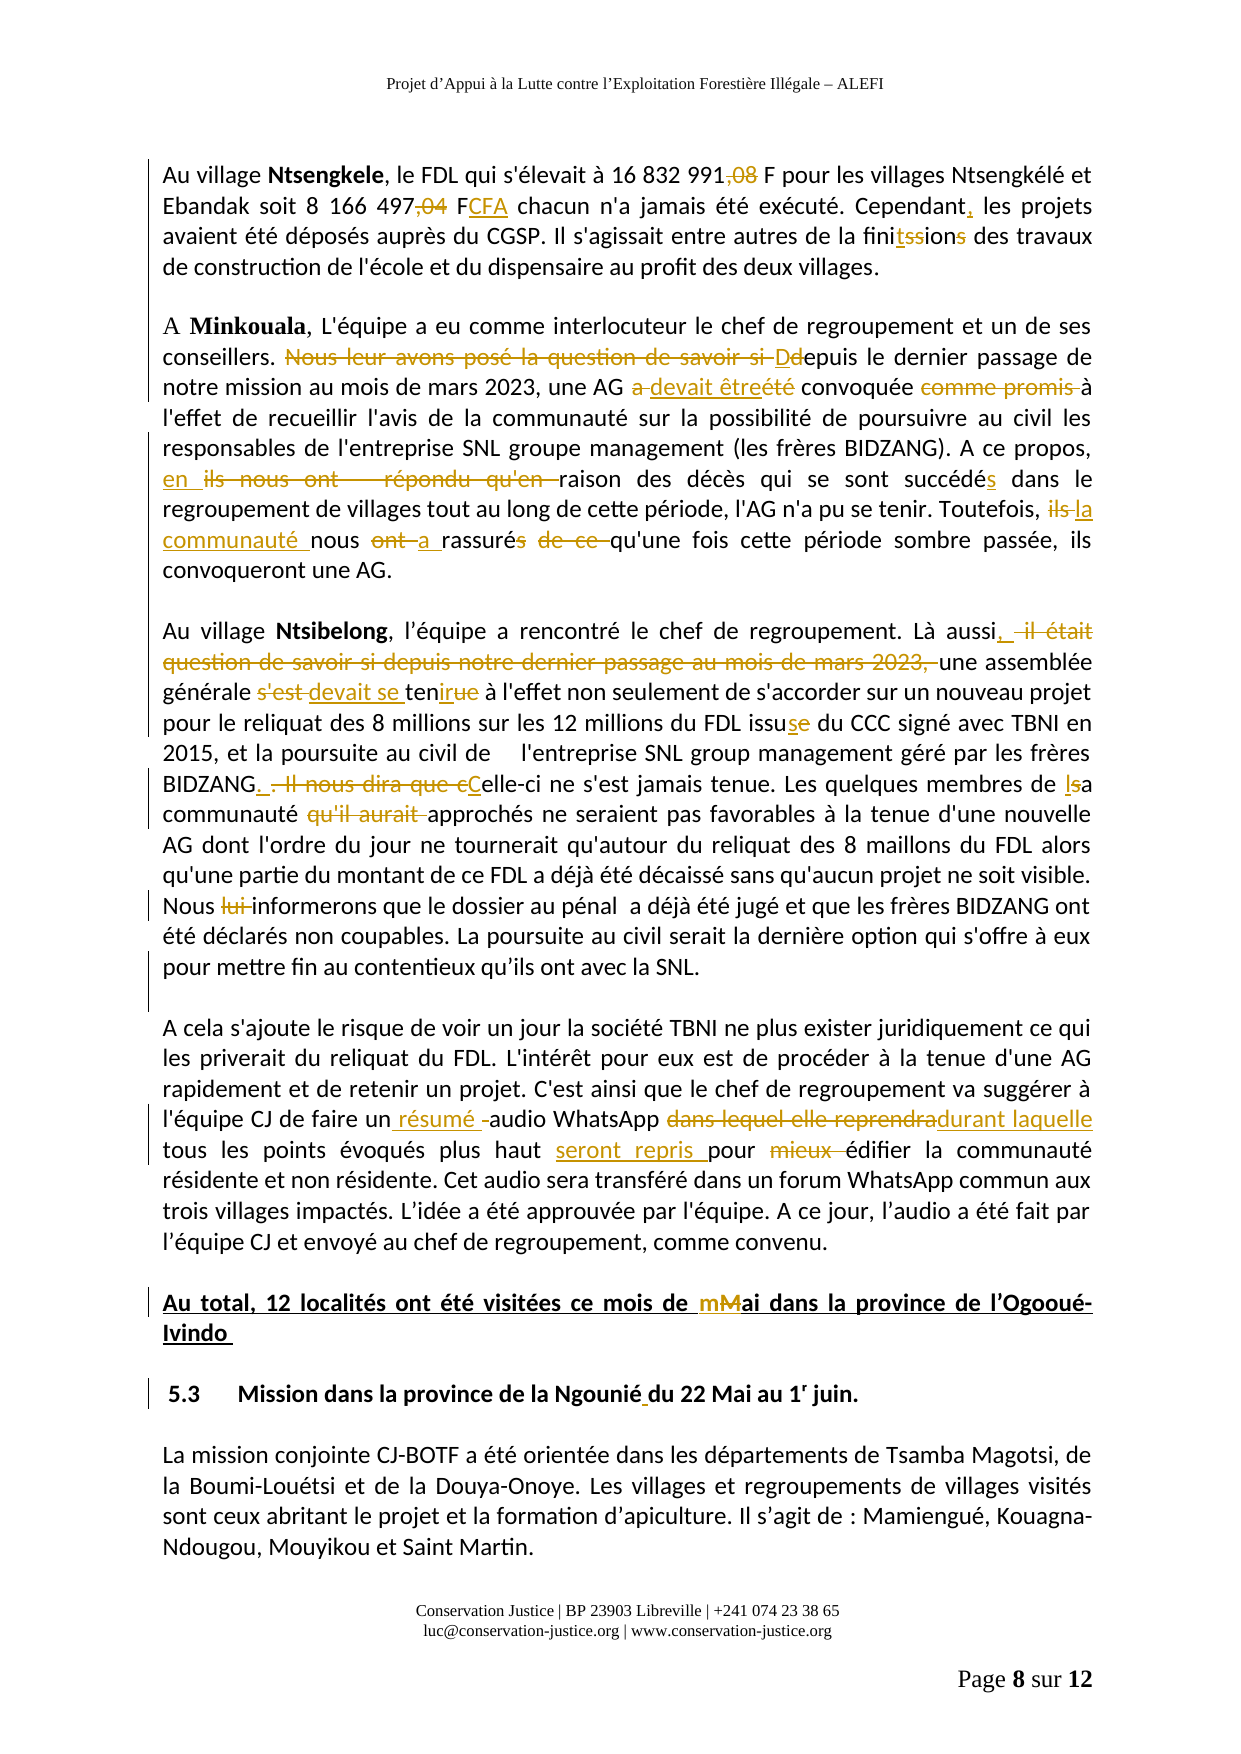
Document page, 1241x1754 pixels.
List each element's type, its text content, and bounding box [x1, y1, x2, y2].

list Mission dans la province de la Ngouniédu 22 Mai au 1ʳ juin. [200, 1378, 1093, 1409]
text A Minkouala, L'équipe a eu comme interlocuteur le chef de regroupement et un de ses conseillers. epuis le dernier passage de notre mission au mois de mars 2023, une AG convoquée à l'effet de recueillir l'avis de la communauté sur la possibilité de poursuivre au civil les responsables de l'entreprise SNL groupe management (les frères BIDZANG). A ce propos, raison des décès qui se sont succédé dans le regroupement de villages tout au long de cette période, l'AG n'a pu se tenir. Toutefois, nous rassuré qu'une fois cette période sombre passée, ils convoqueront une AG. [162, 310, 1093, 585]
text Au village Ntsengkele, le FDL qui s'élevait à 16 832 991 F pour les villages Ntsengkélé et Ebandak soit 8 166 497 F chacun n'a jamais été exécuté. Cependant les projets avaient été déposés auprès du CGSP. Il s'agissait entre autres de la finiion des travaux de construction de l'école et du dispensaire au profit des deux villages. [162, 159, 1093, 281]
text Au total, 12 localités ont été visitées ce mois de ai dans la province de l’Ogooué-Ivindo [162, 1287, 1093, 1313]
text Au total, 12 localités ont été visitées ce mois de ai dans la province de l’Ogooué-Ivindo [162, 1314, 1093, 1348]
text A cela s'ajoute le risque de voir un jour la société TBNI ne plus exister juridiquement ce qui les priverait du reliquat du FDL. L'intérêt pour eux est de procéder à la tenue d'une AG rapidement et de retenir un projet. C'est ainsi que le chef de regroupement va suggérer à l'équipe CJ de faire unaudio WhatsApp tous les points évoqués plus haut pour édifier la communauté résidente et non résidente. Cet audio sera transféré dans un forum WhatsApp commun aux trois villages impactés. L’idée a été approuvée par l'équipe. A ce jour, l’audio a été fait par l’équipe CJ et envoyé au chef de regroupement, comme convenu. [162, 1012, 1093, 1256]
text La mission conjointe CJ-BOTF a été orientée dans les départements de Tsamba Magotsi, de la Boumi-Louétsi et de la Douya-Onoye. Les villages et regroupements de villages visités sont ceux abritant le projet et la formation d’apiculture. Il s’agit de : Mamiengué, Kouagna-Ndougou, Mouyikou et Saint Martin. [162, 1439, 1093, 1561]
text Au village Ntsibelong, l’équipe a rencontré le chef de regroupement. Là aussiune assemblée générale ten à l'effet non seulement de s'accorder sur un nouveau projet pour le reliquat des 8 millions sur les 12 millions du FDL issu du CCC signé avec TBNI en 2015, et la poursuite au civil de l'entreprise SNL group management géré par les frères BIDZANGelle-ci ne s'est jamais tenue. Les quelques membres de a communauté approchés ne seraient pas favorables à la tenue d'une nouvelle AG dont l'ordre du jour ne tournerait qu'autour du reliquat des 8 maillons du FDL alors qu'une partie du montant de ce FDL a déjà été décaissé sans qu'aucun projet ne soit visible. Nous informerons que le dossier au pénal a déjà été jugé et que les frères BIDZANG ont été déclarés non coupables. La poursuite au civil serait la dernière option qui s'offre à eux pour mettre fin au contentieux qu’ils ont avec la SNL. [162, 615, 1093, 982]
